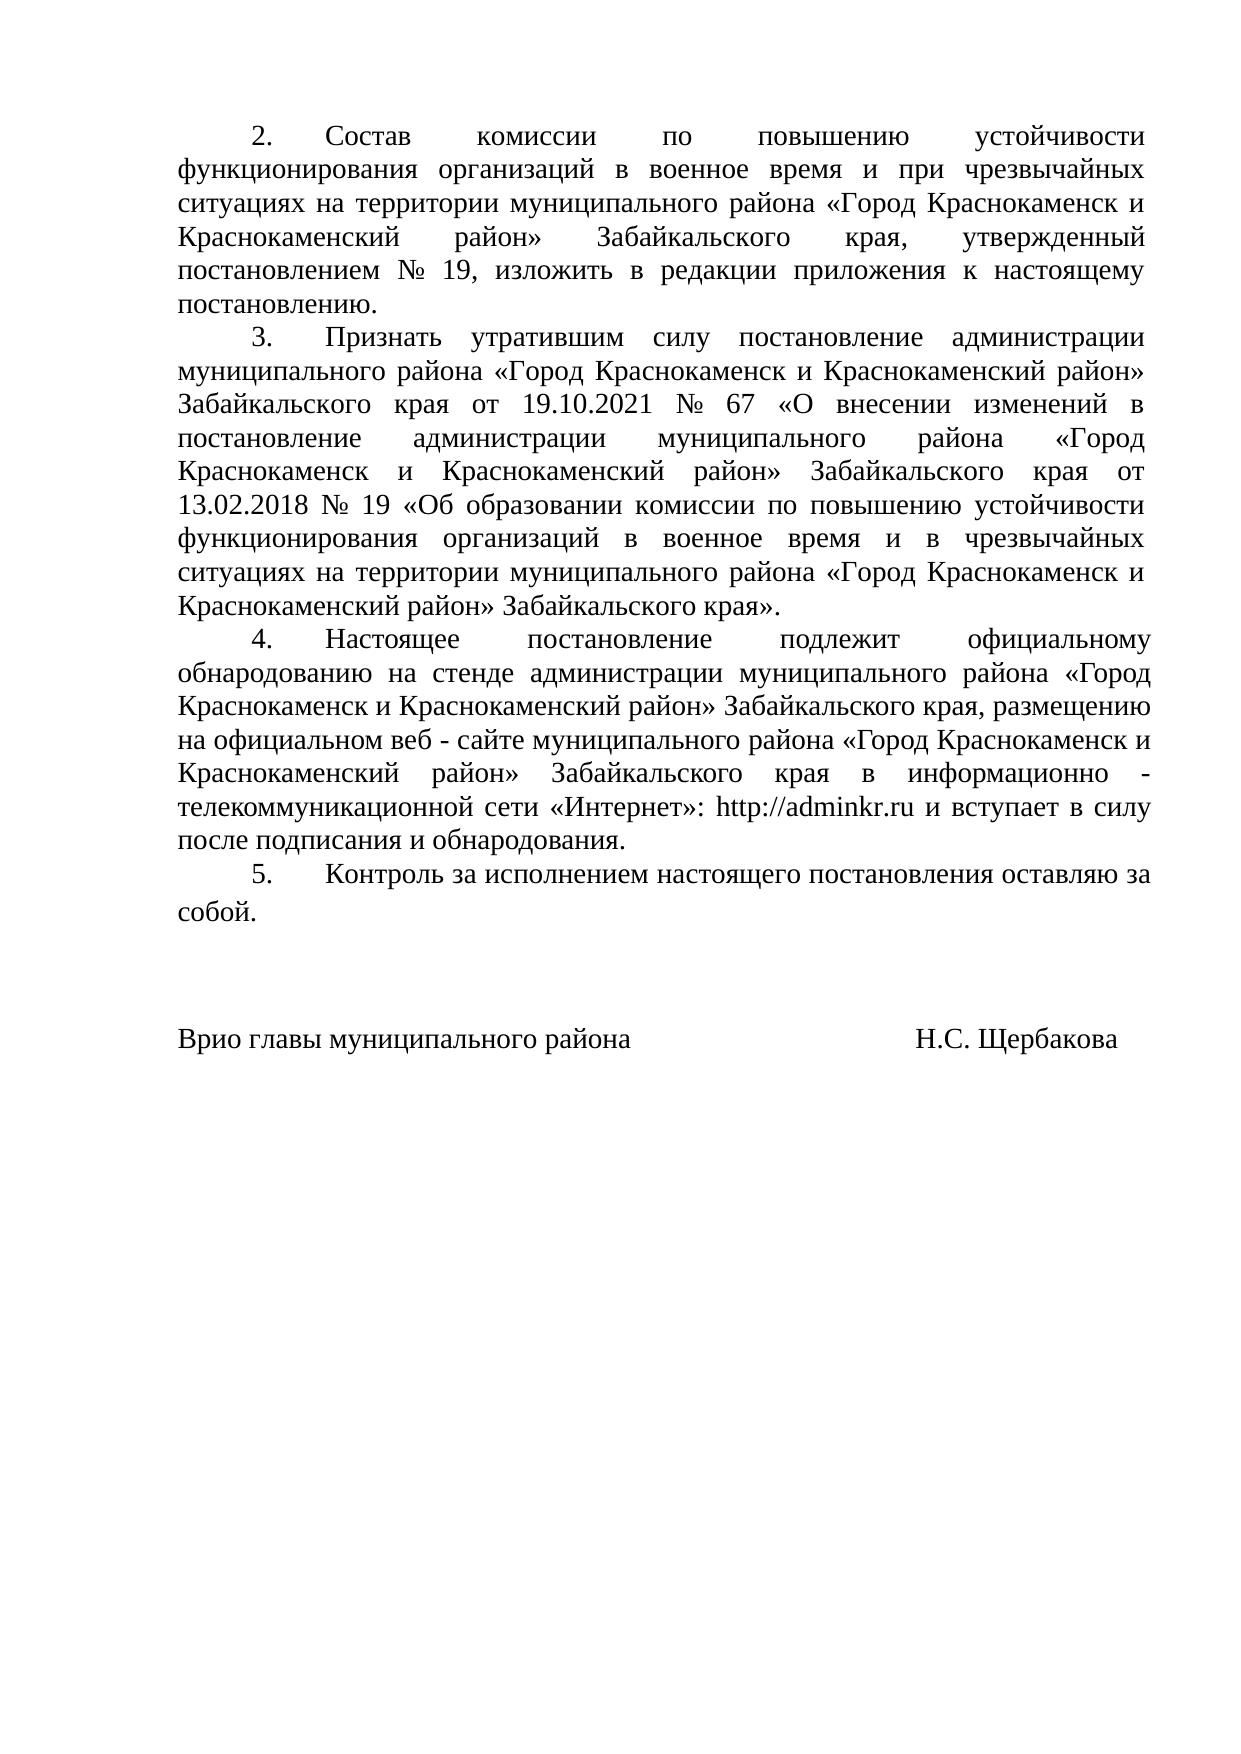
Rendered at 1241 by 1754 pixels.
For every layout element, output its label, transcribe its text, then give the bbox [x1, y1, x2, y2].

list Контроль за исполнением настоящего постановления оставляю за собой. [177, 856, 1152, 928]
text Врио главы муниципального района Н.С. Щербакова [177, 1021, 1145, 1054]
list Признать утратившим силу постановление администрации муниципального района «Город Краснокаменск и Краснокаменский район» Забайкальского края от 19.10.2021 № 67 «О внесении изменений в постановление администрации муниципального района «Город Краснокаменск и Краснокаменский район» Забайкальского края от 13.02.2018 № 19 «Об образовании комиссии по повышению устойчивости функционирования организаций в военное время и в чрезвычайных ситуациях на территории муниципального района «Город Краснокаменск и Краснокаменский район» Забайкальского края». [177, 319, 1145, 621]
title Настоящее постановление подлежит официальному обнародованию на стенде администрации муниципального района «Город Краснокаменск и Краснокаменский район» Забайкальского края, размещению на официальном веб - сайте муниципального района «Город Краснокаменск и Краснокаменский район» Забайкальского края в информационно - телекоммуникационной сети «Интернет»: http://adminkr.ru и вступает в силу после подписания и обнародования. [177, 621, 1152, 856]
list Состав комиссии по повышению устойчивости функционирования организаций в военное время и при чрезвычайных ситуациях на территории муниципального района «Город Краснокаменск и Краснокаменский район» Забайкальского края, утвержденный постановлением № 19, изложить в редакции приложения к настоящему постановлению. [177, 118, 1145, 319]
